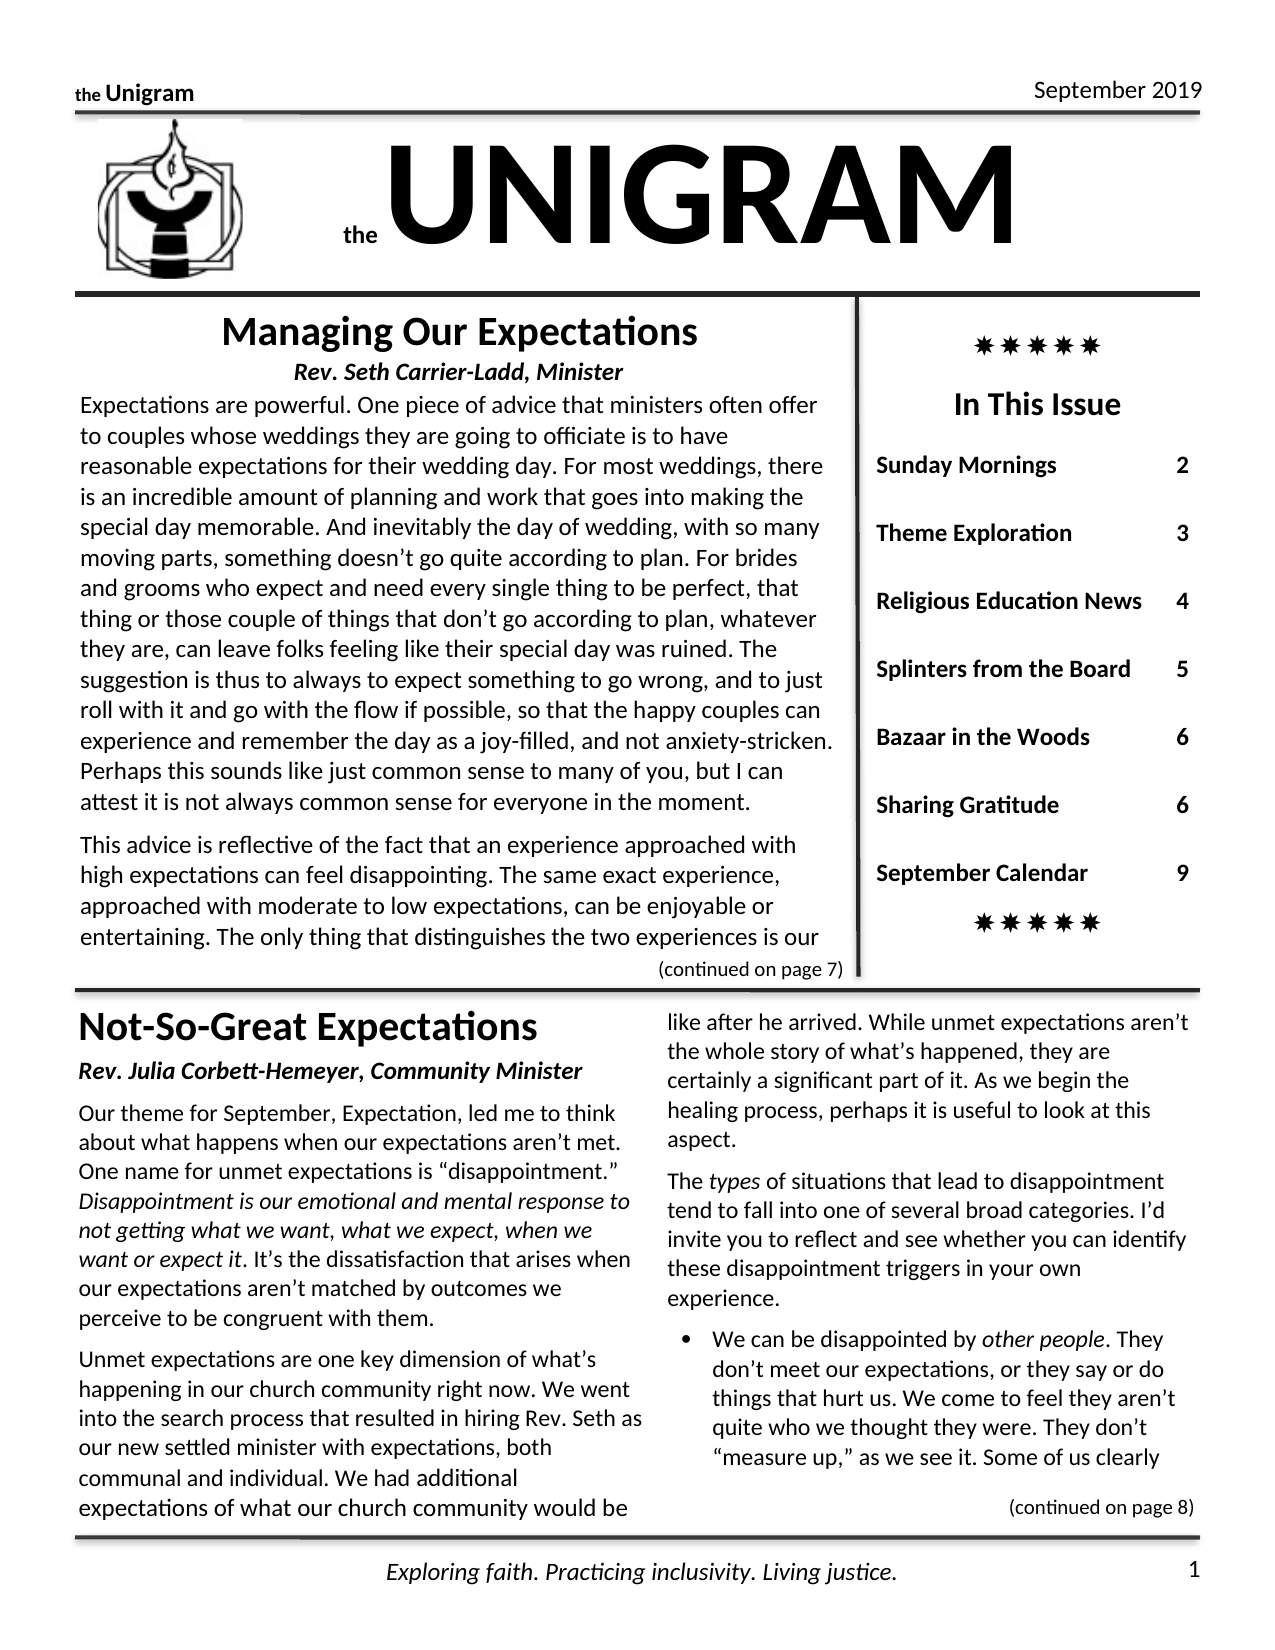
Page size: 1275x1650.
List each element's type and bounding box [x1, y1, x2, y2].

picture [96, 119, 242, 277]
